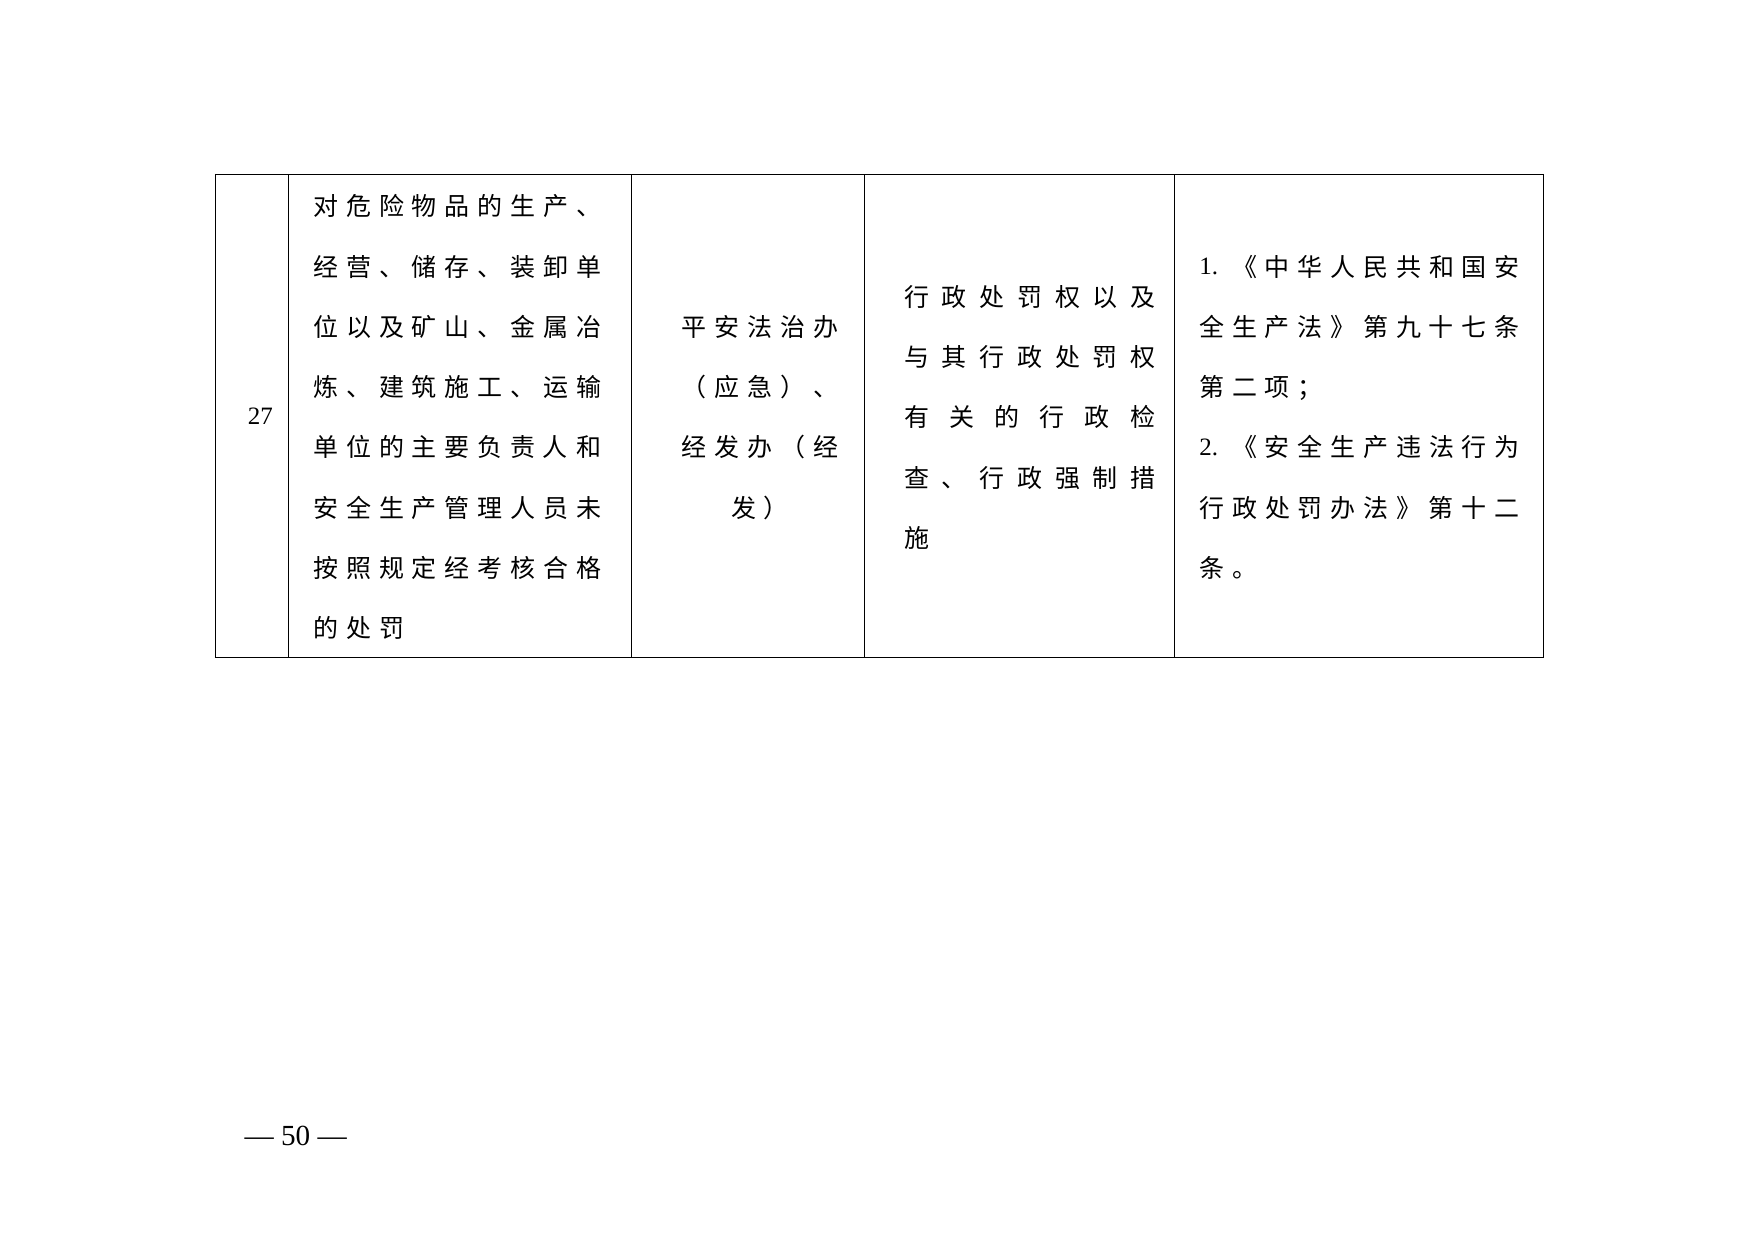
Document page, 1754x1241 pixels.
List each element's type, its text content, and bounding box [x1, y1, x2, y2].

table_cell 平安法治办（应急）、经发办（经发） [632, 175, 864, 657]
table_cell 对危险物品的生产、经营、储存、装卸单位以及矿山、金属冶炼、建筑施工、运输单位的主要负责人和安全生产管理人员未按照规定经考核合格的处罚 [289, 175, 631, 657]
table_cell 1.《中华人民共和国安全生产法》第九十七条第二项； 2.《安全生产违法行为行政处罚办法》第十二条。 [1175, 175, 1543, 657]
table_cell 行政处罚权以及与其行政处罚权有关的行政检查、行政强制措施 [865, 175, 1174, 657]
table_cell 27 [216, 175, 288, 657]
